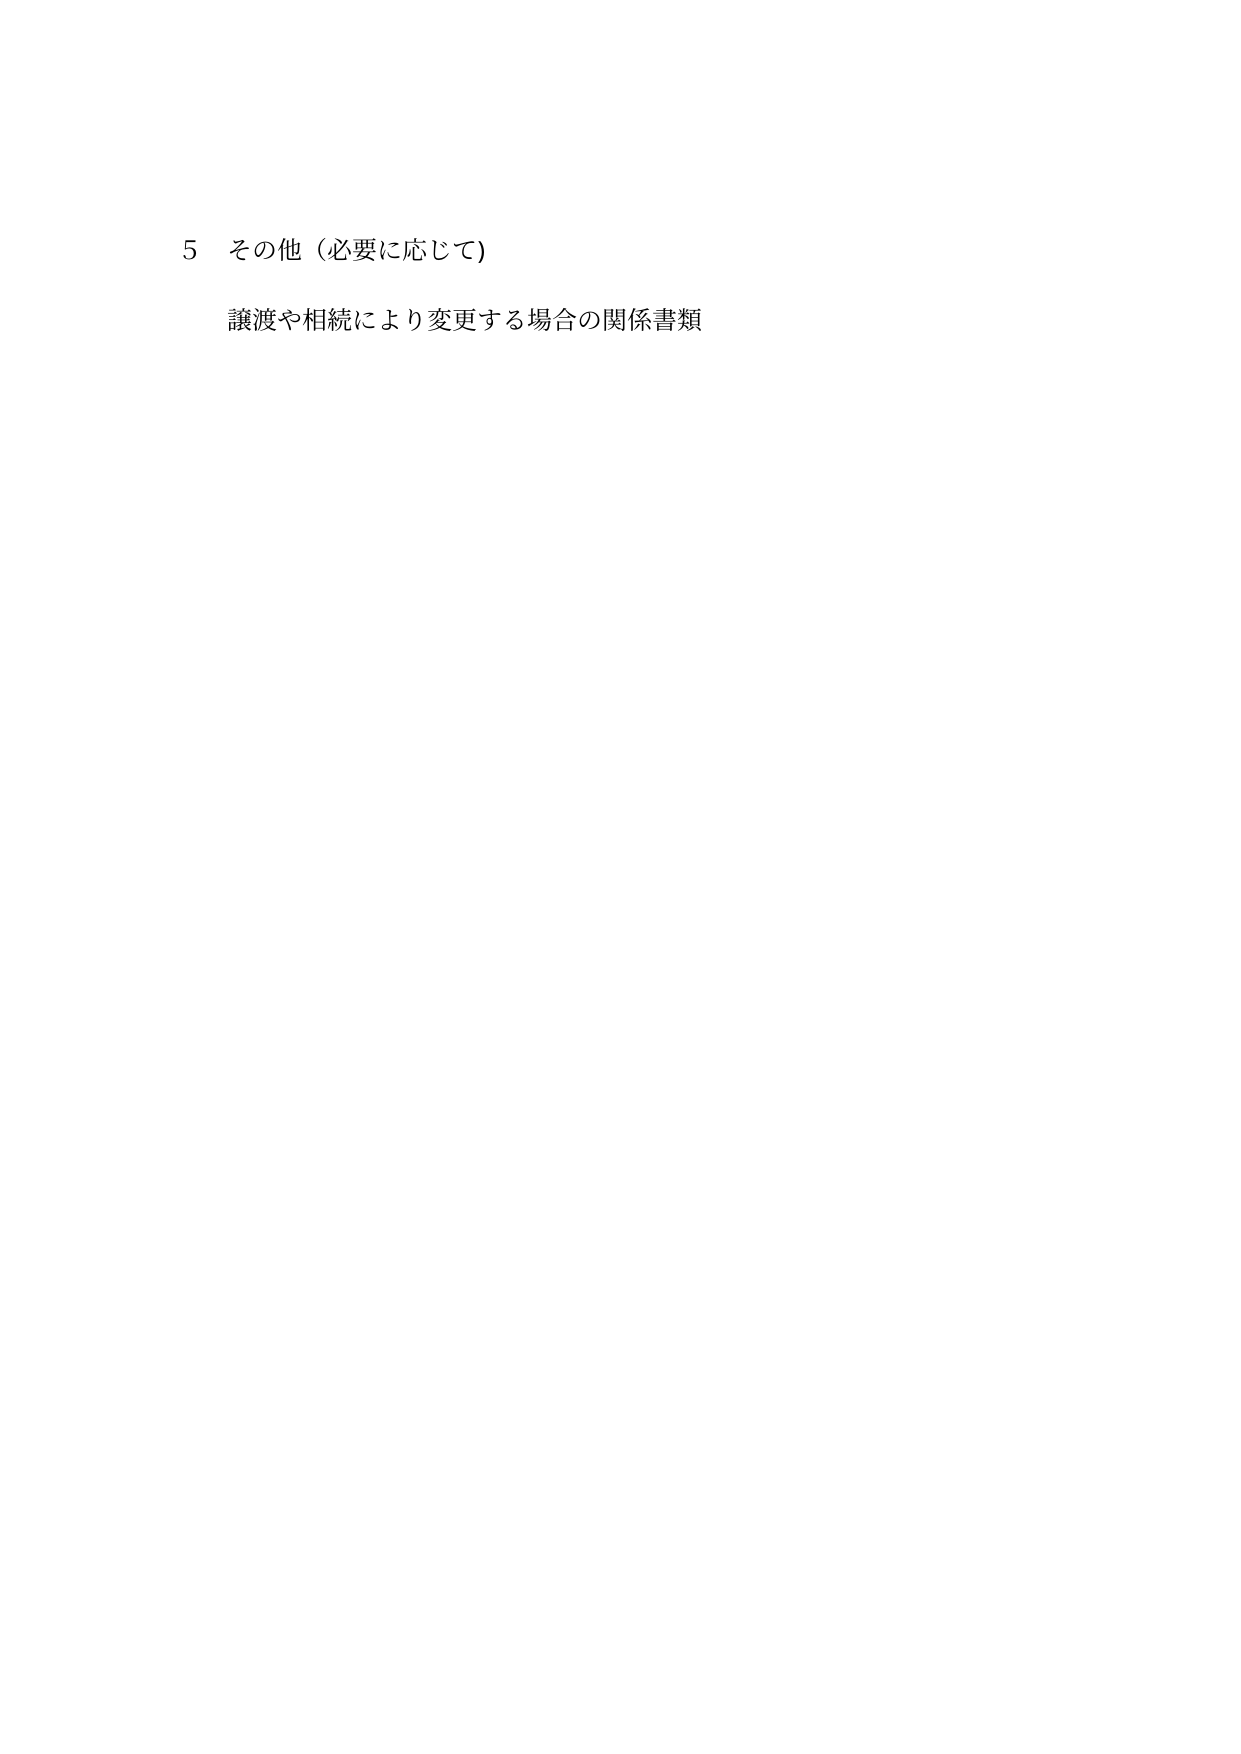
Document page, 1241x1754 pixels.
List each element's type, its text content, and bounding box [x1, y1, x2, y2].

text ５ その他（必要に応じて) [177, 214, 1063, 284]
text 譲渡や相続により変更する場合の関係書類 [177, 284, 1063, 353]
